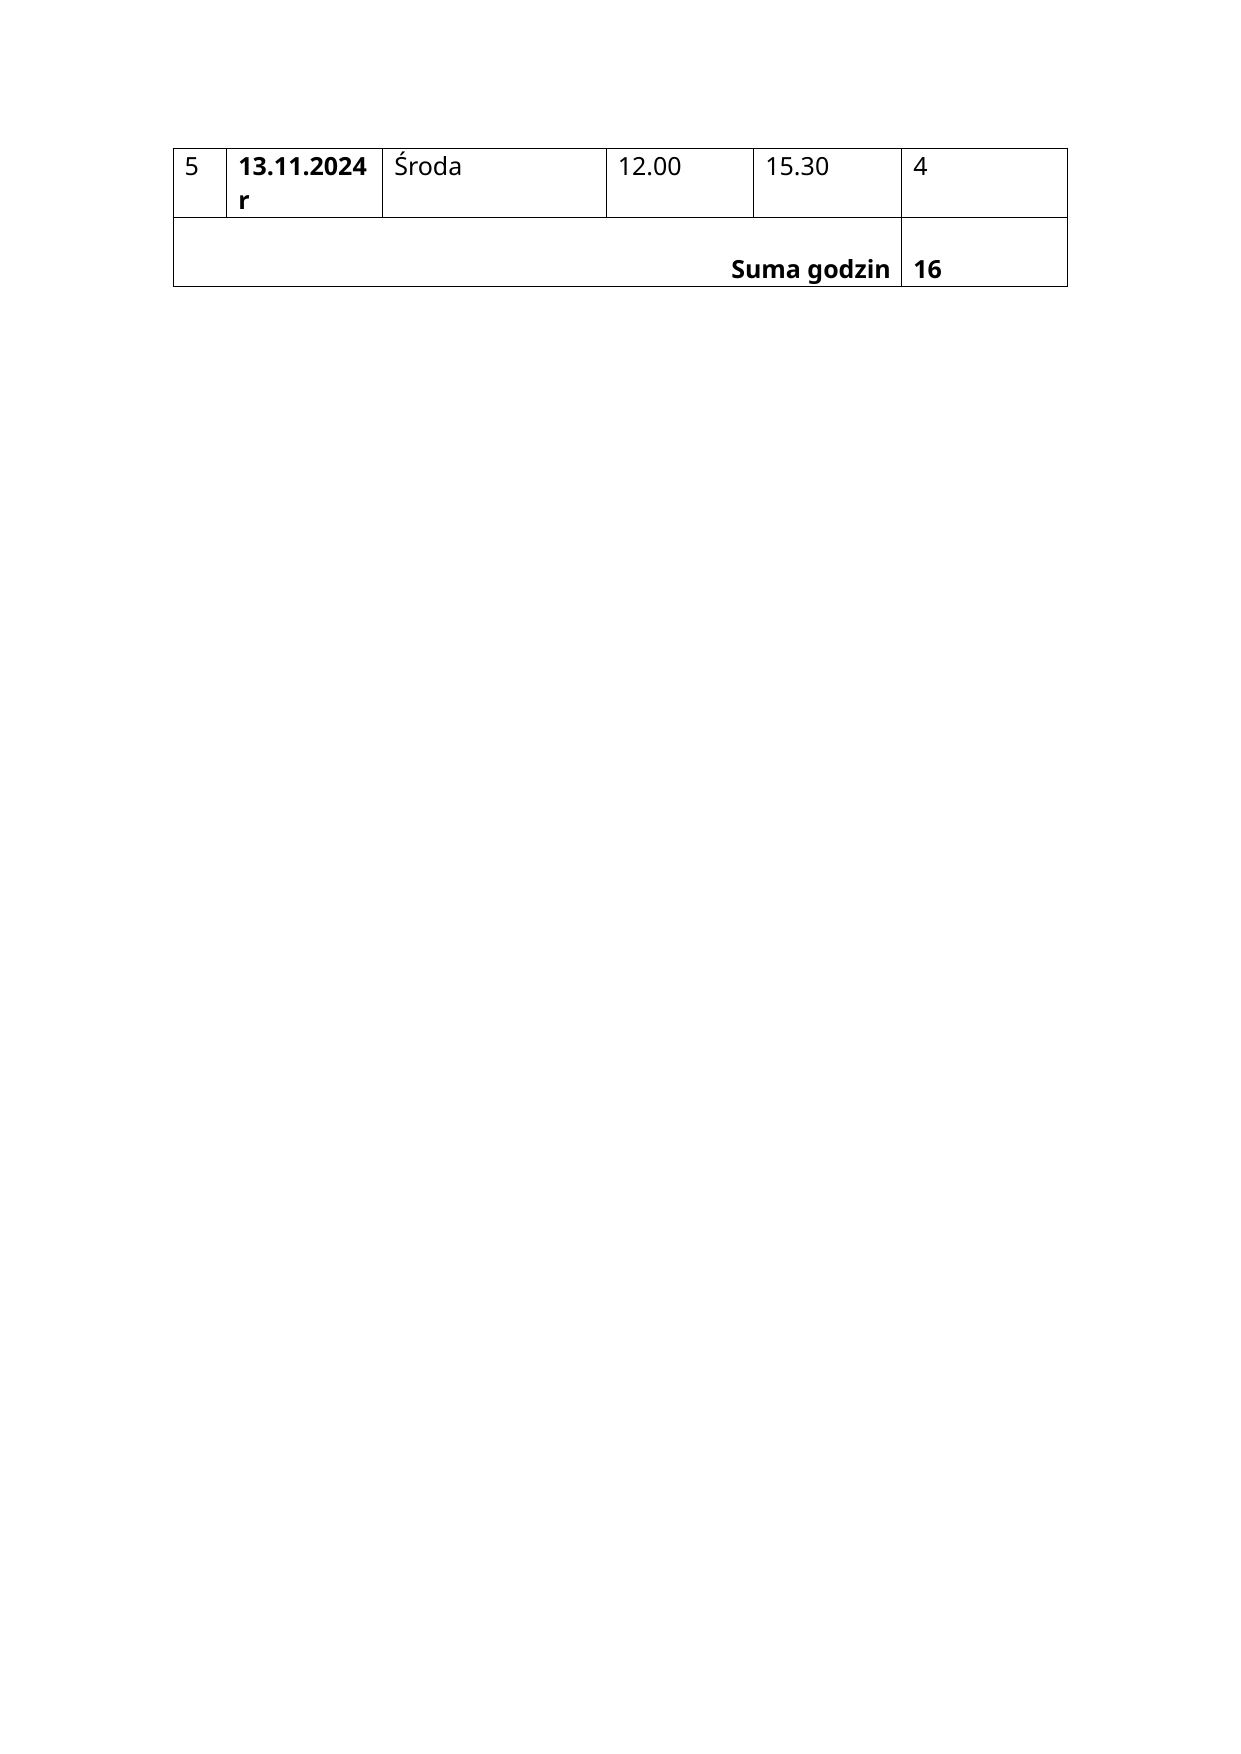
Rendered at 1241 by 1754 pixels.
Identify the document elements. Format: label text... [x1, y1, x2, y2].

table_cell 4 [902, 149, 1067, 217]
table_cell 5 [174, 149, 226, 217]
table_cell Suma godzin [174, 218, 901, 286]
table_cell 15.30 [754, 149, 901, 217]
table_cell 16 [902, 218, 1067, 286]
table_cell 12.00 [607, 149, 753, 217]
table_cell 13.11.2024r [227, 149, 382, 217]
table_cell Środa [383, 149, 606, 217]
